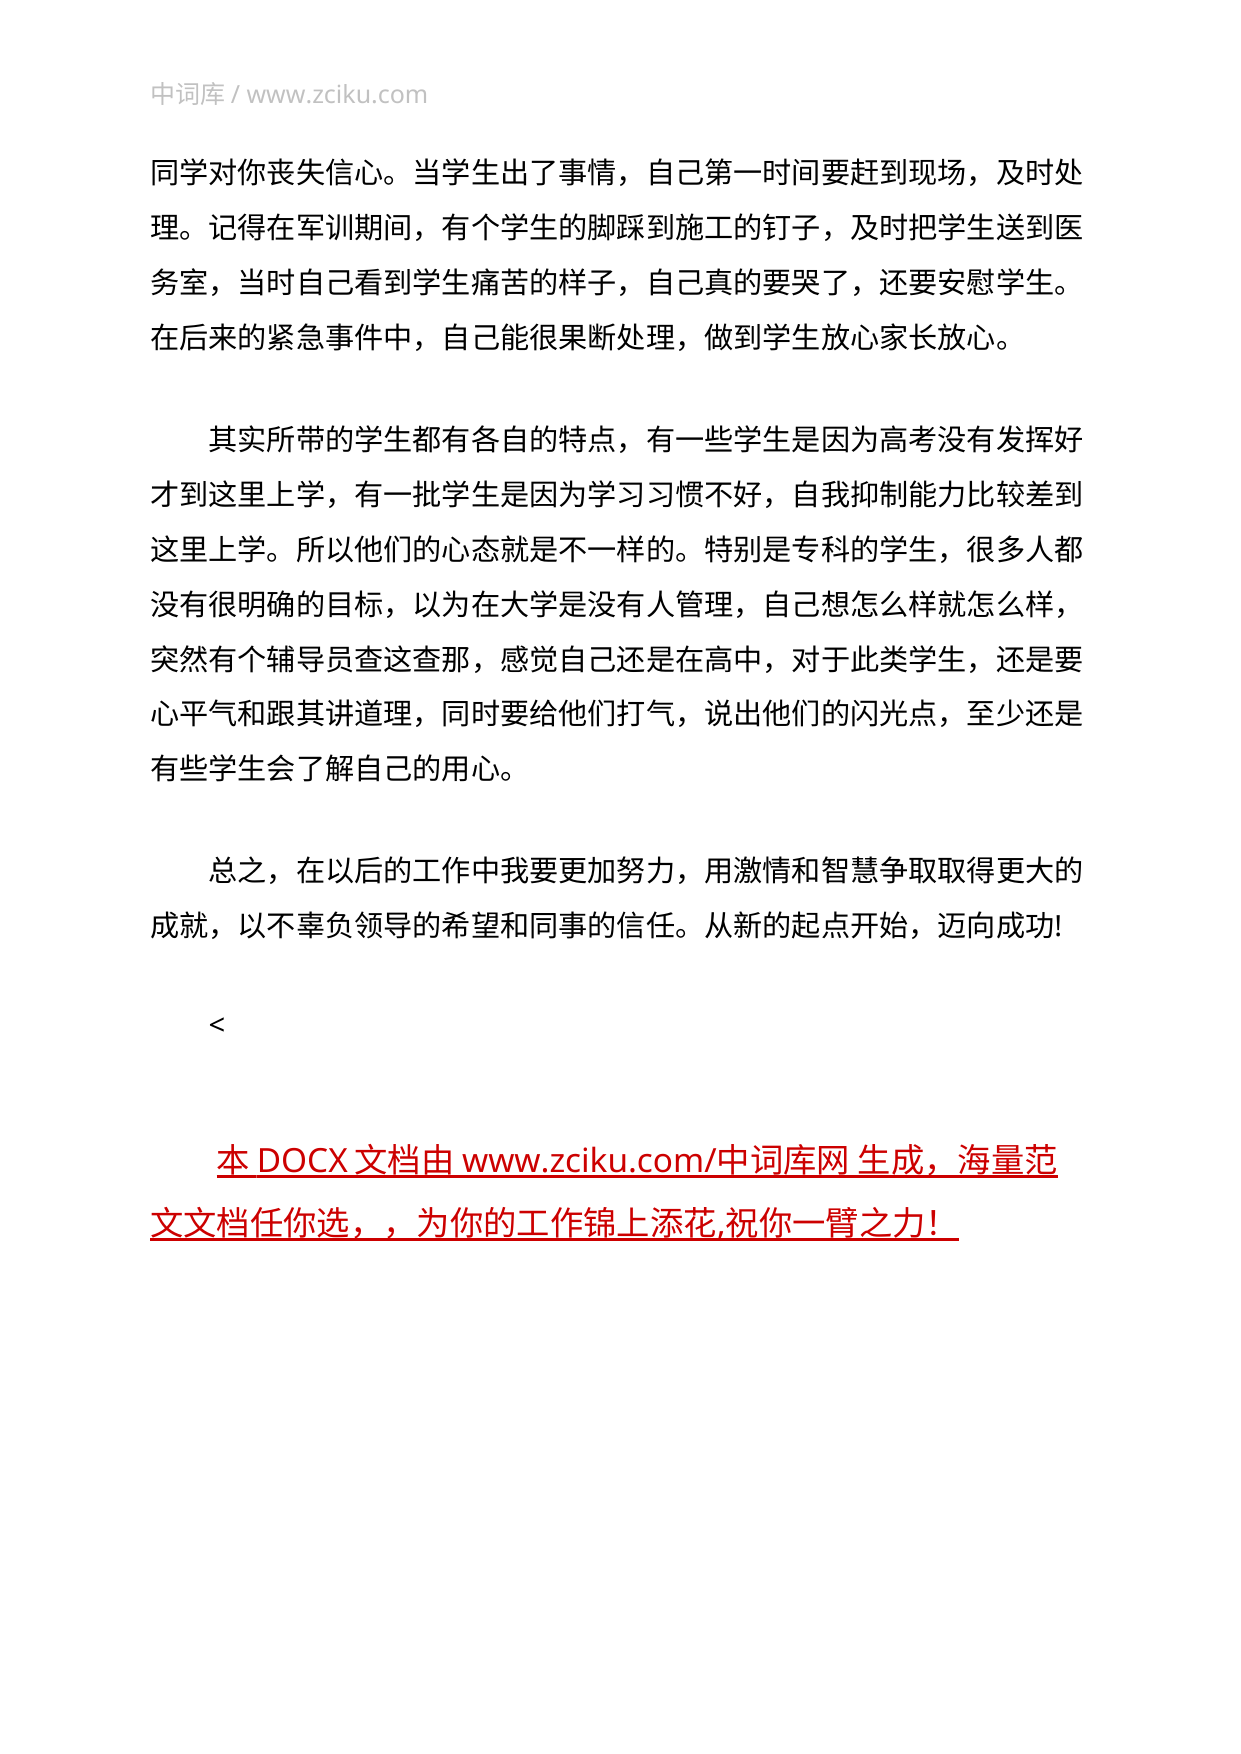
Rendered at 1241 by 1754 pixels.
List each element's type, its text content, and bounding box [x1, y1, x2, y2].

text 其实所带的学生都有各自的特点，有一些学生是因为高考没有发挥好才到这里上学，有一批学生是因为学习习惯不好，自我抑制能力比较差到这里上学。所以他们的心态就是不一样的。特别是专科的学生，很多人都没有很明确的目标，以为在大学是没有人管理，自己想怎么样就怎么样，突然有个辅导员查这查那，感觉自己还是在高中，对于此类学生，还是要心平气和跟其讲道理，同时要给他们打气，说出他们的闪光点，至少还是有些学生会了解自己的用心。 [150, 416, 1090, 788]
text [150, 150, 1090, 357]
text 总之，在以后的工作中我要更加努力，用激情和智慧争取取得更大的成就，以不辜负领导的希望和同事的信任。从新的起点开始，迈向成功! [150, 848, 1090, 945]
text < [150, 1004, 1090, 1044]
text 本DOCX文档由 www.zciku.com/中词库网 生成，海量范文文档任你选，，为你的工作锦上添花,祝你一臂之力！ [150, 1134, 1090, 1245]
